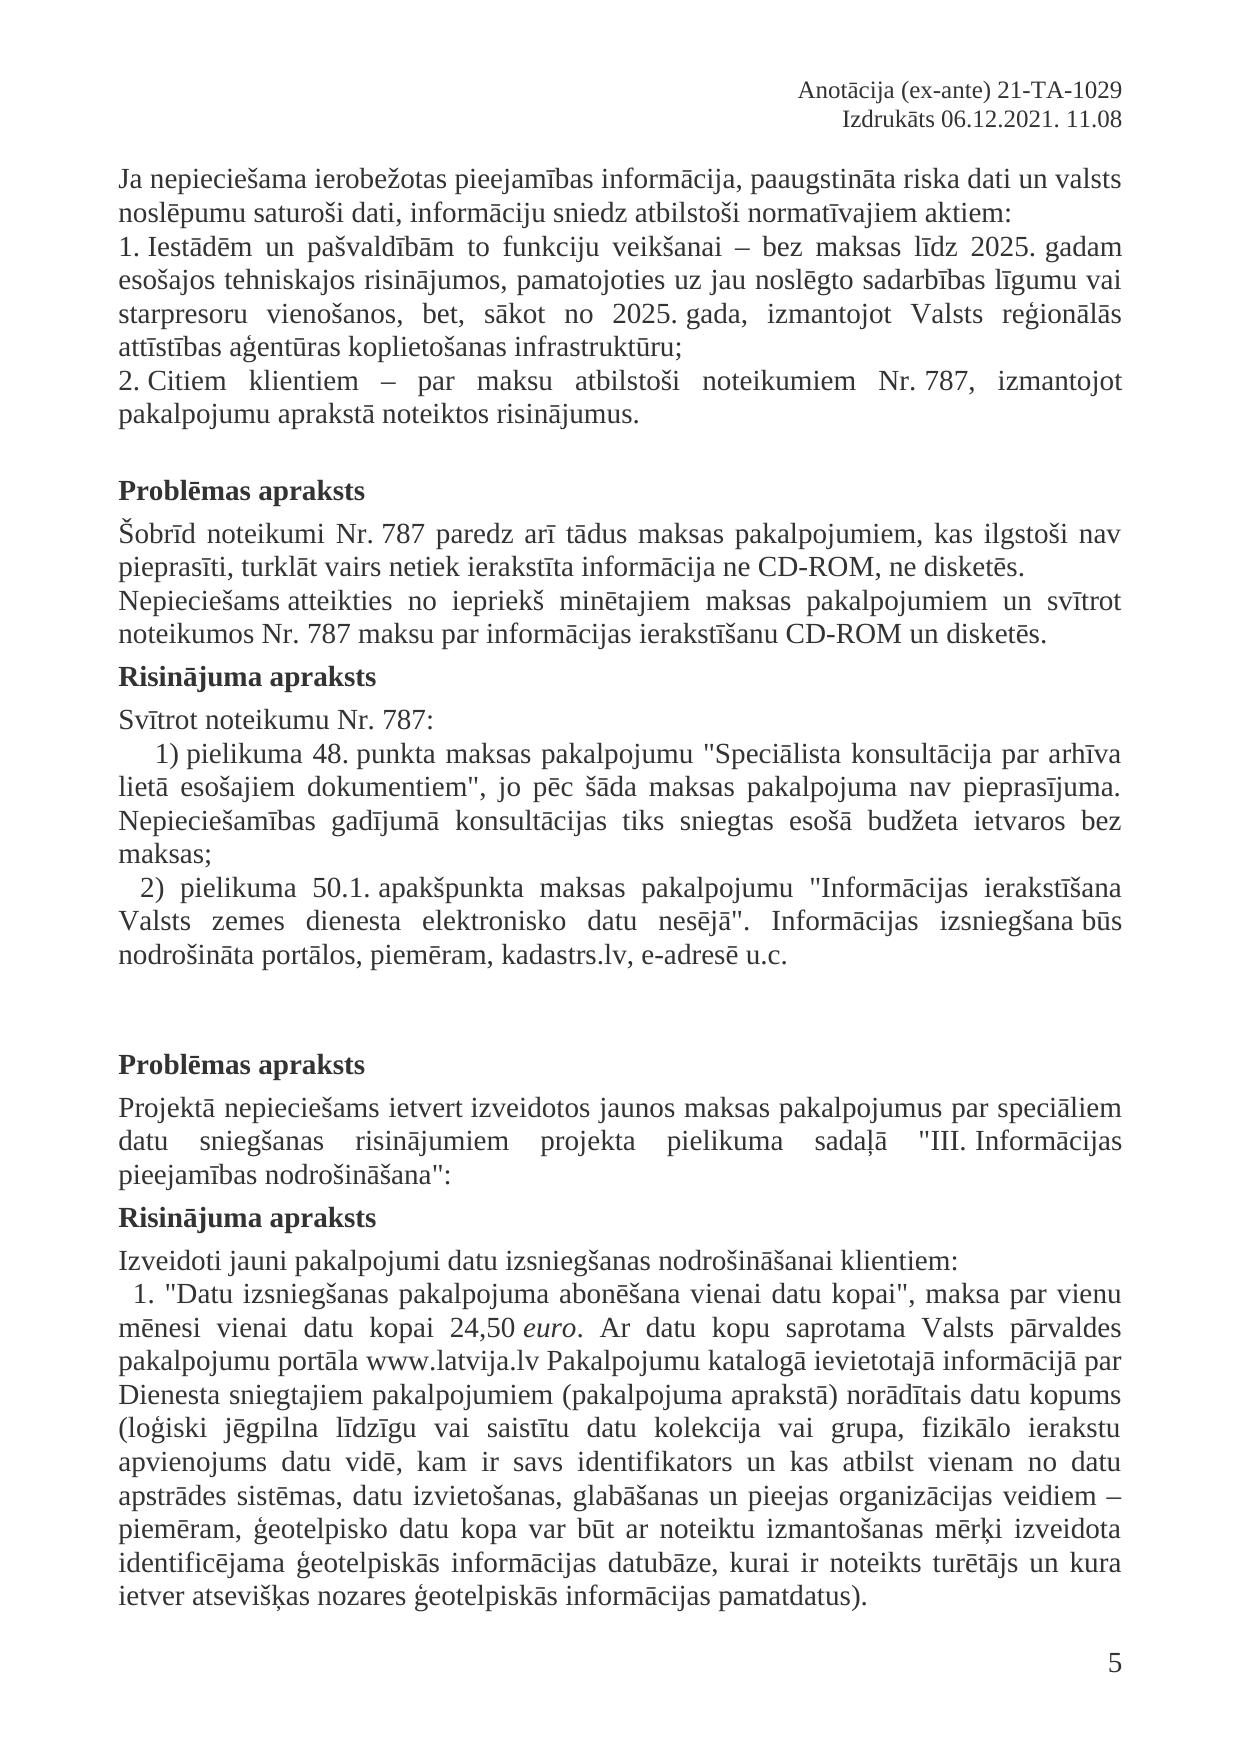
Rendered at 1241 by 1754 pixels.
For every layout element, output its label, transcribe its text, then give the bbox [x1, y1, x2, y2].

text 2) pielikuma 50.1. apakšpunkta maksas pakalpojumu "Informācijas ierakstīšana Valsts zemes dienesta elektronisko datu nesējā". Informācijas izsniegšana būs nodrošināta portālos, piemēram, kadastrs.lv, e-adresē u.c. [118, 870, 1122, 971]
text Nepieciešams atteikties no iepriekš minētajiem maksas pakalpojumiem un svītrot noteikumos Nr. 787 maksu par informācijas ierakstīšanu CD-ROM un disketēs. [118, 583, 1122, 650]
text Ja nepieciešama ierobežotas pieejamības informācija, paaugstināta riska dati un valsts noslēpumu saturoši dati, informāciju sniedz atbilstoši normatīvajiem aktiem: [118, 162, 1122, 229]
text Problēmas apraksts [118, 473, 1122, 506]
text Problēmas apraksts [118, 1047, 1122, 1081]
text 2. Citiem klientiem – par maksu atbilstoši noteikumiem Nr. 787, izmantojot pakalpojumu aprakstā noteiktos risinājumus. [118, 363, 1122, 430]
text Izveidoti jauni pakalpojumi datu izsniegšanas nodrošināšanai klientiem: [118, 1243, 1122, 1276]
text 1) pielikuma 48. punkta maksas pakalpojumu "Speciālista konsultācija par arhīva lietā esošajiem dokumentiem", jo pēc šāda maksas pakalpojuma nav pieprasījuma. Nepieciešamības gadījumā konsultācijas tiks sniegtas esošā budžeta ietvaros bez maksas; [118, 736, 1122, 870]
text Šobrīd noteikumi Nr. 787 paredz arī tādus maksas pakalpojumiem, kas ilgstoši nav pieprasīti, turklāt vairs netiek ierakstīta informācija ne CD-ROM, ne disketēs. [118, 516, 1122, 583]
text Projektā nepieciešams ietvert izveidotos jaunos maksas pakalpojumus par speciāliem datu sniegšanas risinājumiem projekta pielikuma sadaļā "III. Informācijas pieejamības nodrošināšana": [118, 1090, 1122, 1191]
text 1. Iestādēm un pašvaldībām to funkciju veikšanai – bez maksas līdz 2025. gadam esošajos tehniskajos risinājumos, pamatojoties uz jau noslēgto sadarbības līgumu vai starpresoru vienošanos, bet, sākot no 2025. gada, izmantojot Valsts reģionālās attīstības aģentūras koplietošanas infrastruktūru; [118, 229, 1122, 363]
text 1. "Datu izsniegšanas pakalpojuma abonēšana vienai datu kopai", maksa par vienu mēnesi vienai datu kopai 24,50 euro. Ar datu kopu saprotama Valsts pārvaldes pakalpojumu portāla www.latvija.lv Pakalpojumu katalogā ievietotajā informācijā par Dienesta sniegtajiem pakalpojumiem (pakalpojuma aprakstā) norādītais datu kopums (loģiski jēgpilna līdzīgu vai saistītu datu kolekcija vai grupa, fizikālo ierakstu apvienojums datu vidē, kam ir savs identifikators un kas atbilst vienam no datu apstrādes sistēmas, datu izvietošanas, glabāšanas un pieejas organizācijas veidiem – piemēram, ģeotelpisko datu kopa var būt ar noteiktu izmantošanas mērķi izveidota identificējama ģeotelpiskās informācijas datubāze, kurai ir noteikts turētājs un kura ietver atsevišķas nozares ģeotelpiskās informācijas pamatdatus). [118, 1276, 1122, 1612]
text Risinājuma apraksts [118, 659, 1122, 693]
text Svītrot noteikumu Nr. 787: [118, 702, 1122, 736]
text Risinājuma apraksts [118, 1200, 1122, 1233]
